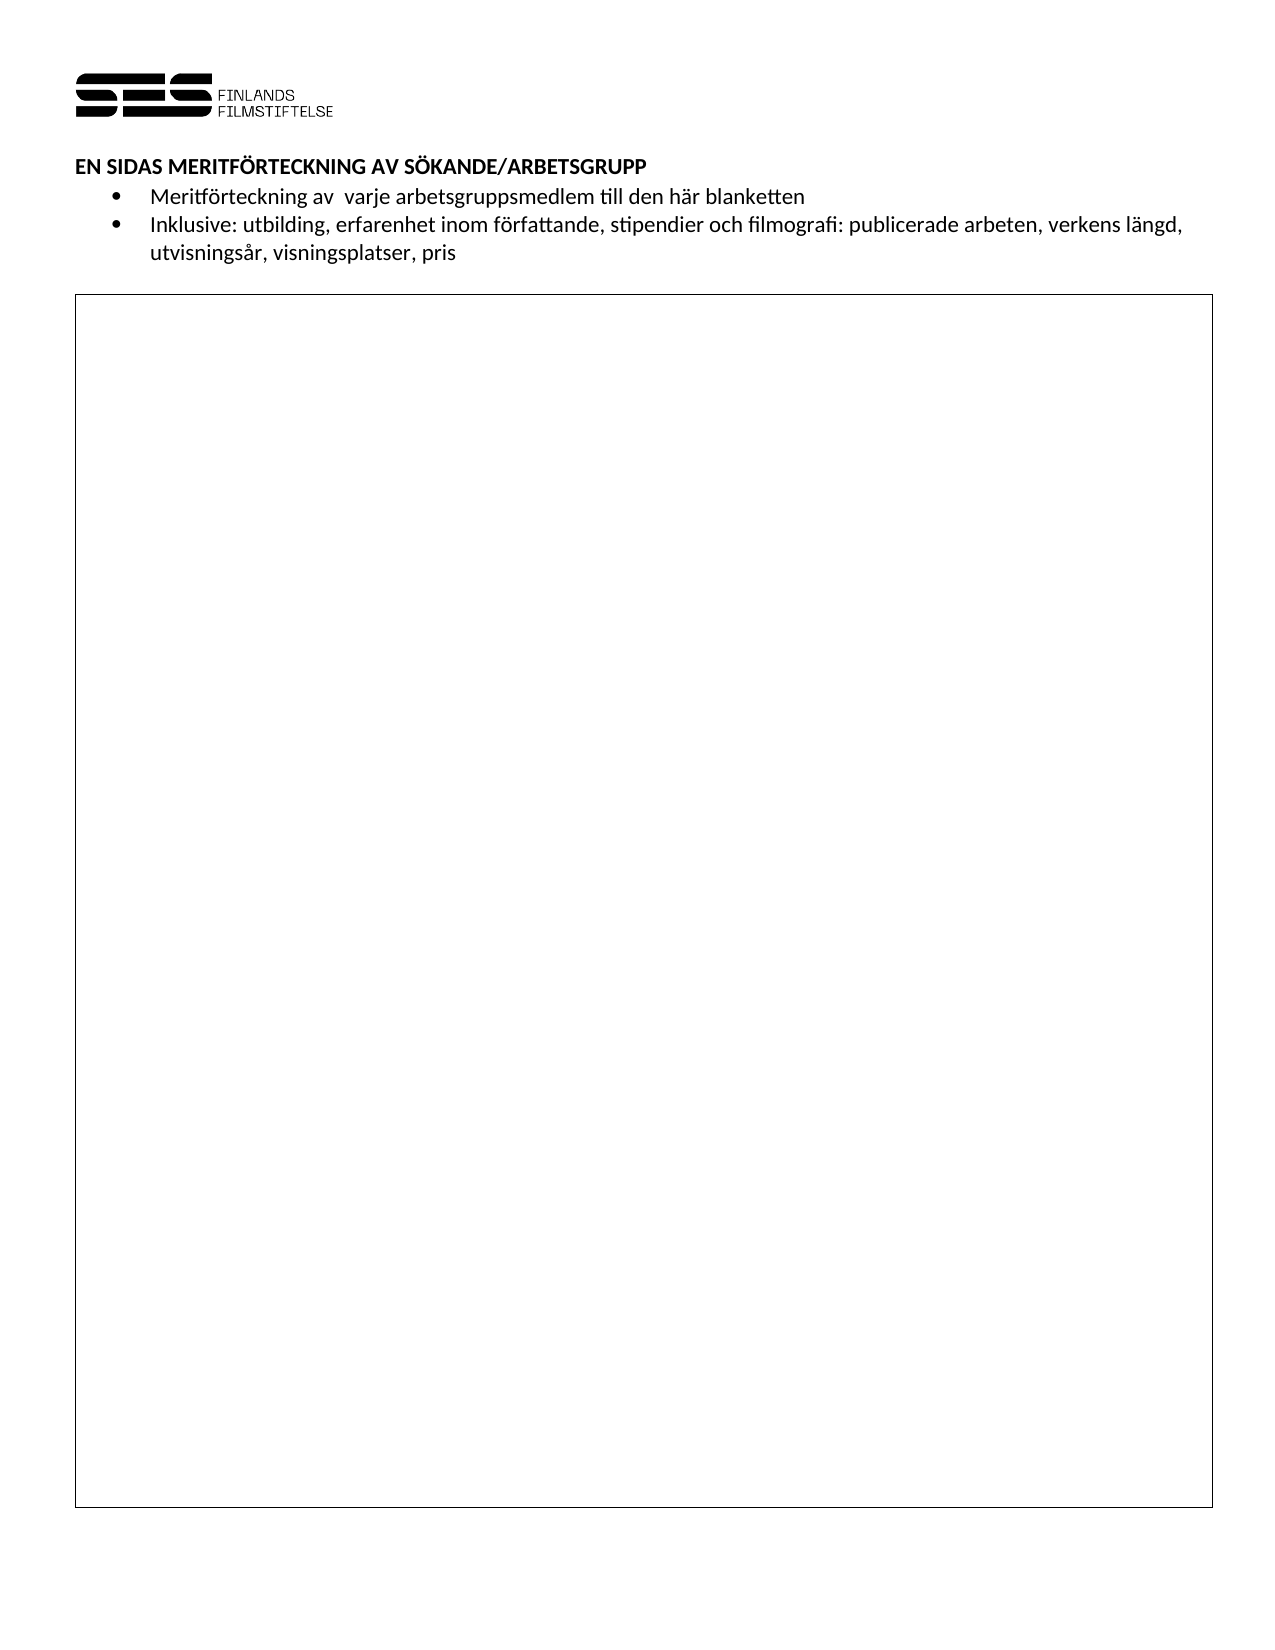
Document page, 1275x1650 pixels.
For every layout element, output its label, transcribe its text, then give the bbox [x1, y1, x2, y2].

text EN SIDAS MERITFÖRTECKNING AV SÖKANDE/ARBETSGRUPP [75, 152, 1222, 180]
picture [75, 73, 333, 117]
table_header [76, 295, 1212, 1507]
